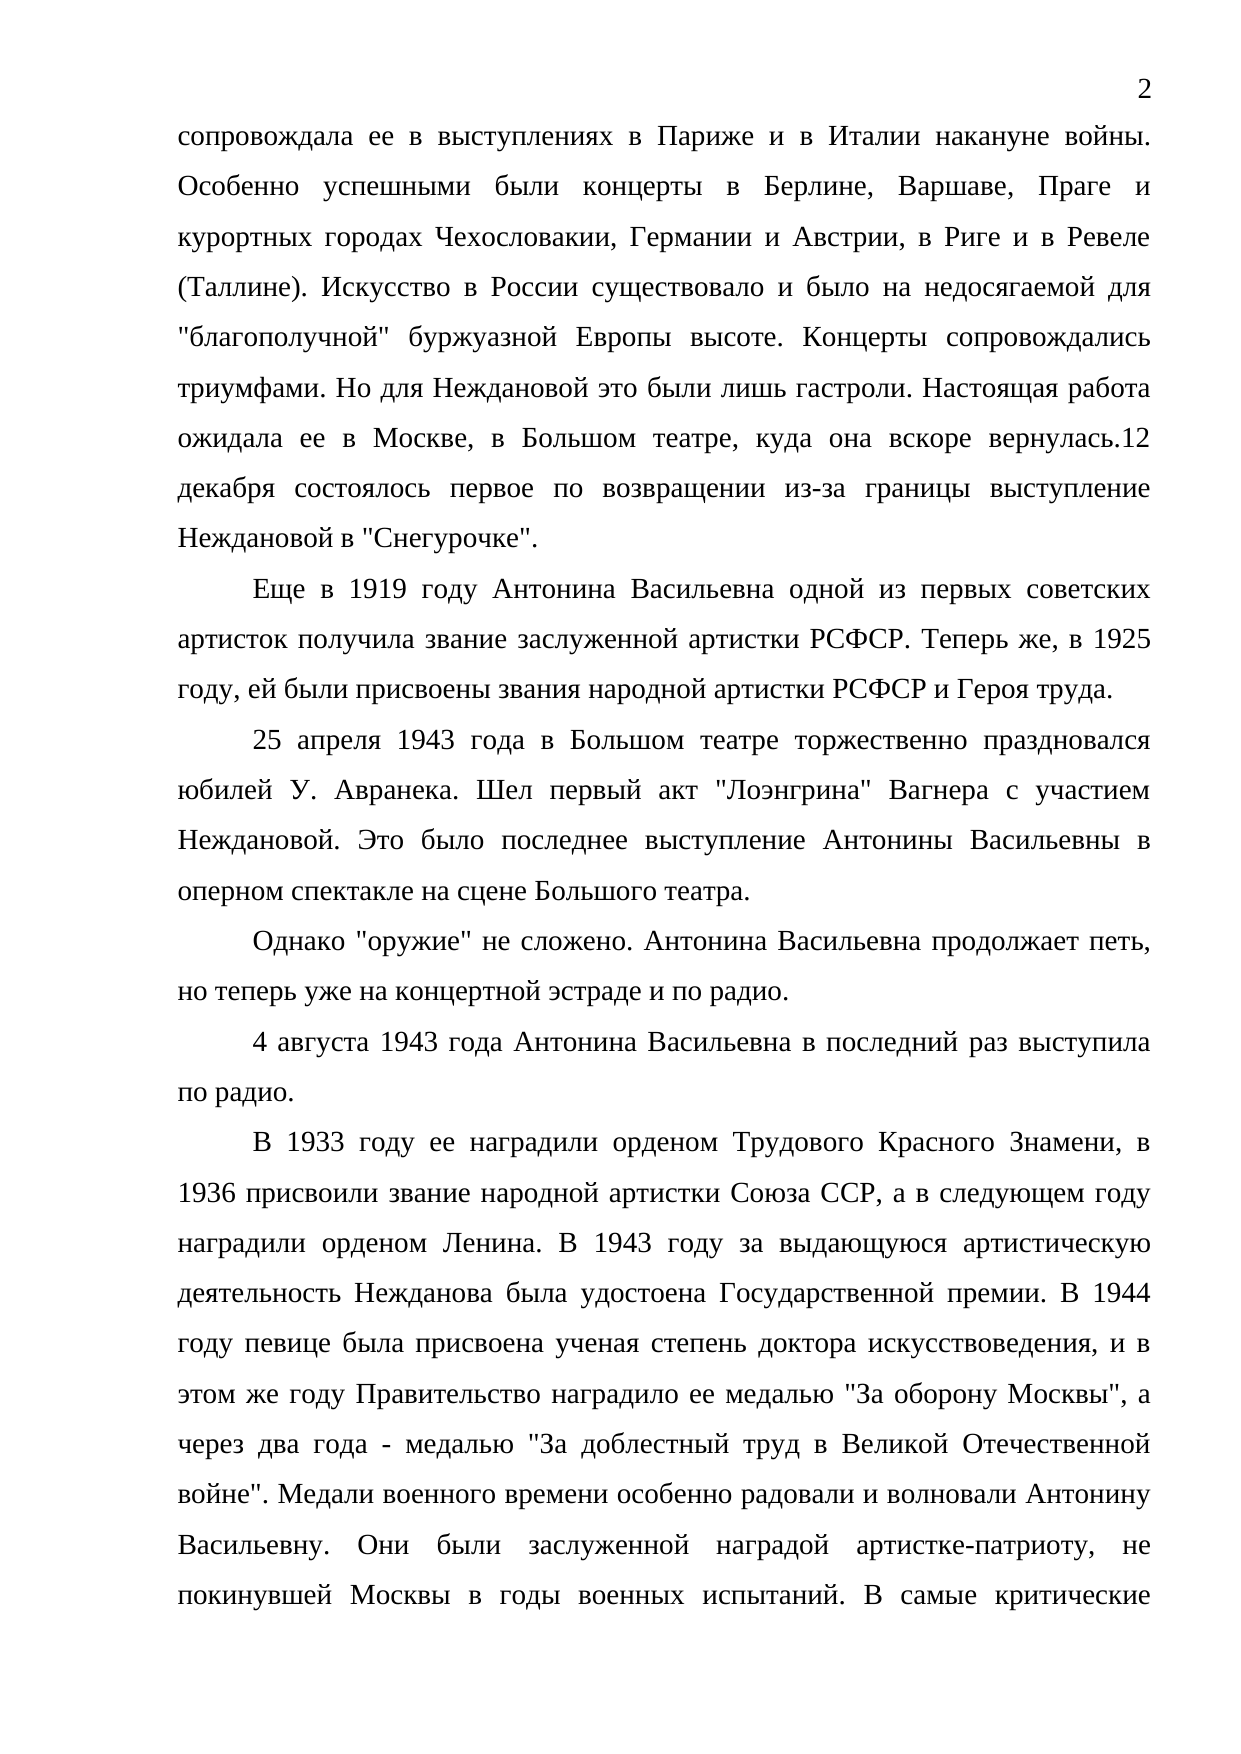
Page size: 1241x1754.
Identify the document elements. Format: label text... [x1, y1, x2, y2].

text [177, 1124, 1152, 1611]
text Еще в 1919 году Антонина Васильевна одной из первых советских артисток получила звание заслуженной артистки РСФСР. Теперь же, в 1925 году, ей были присвоены звания народной артистки РСФСР и Героя труда. [177, 571, 1152, 705]
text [177, 118, 1152, 554]
text 25 апреля 1943 года в Большом театре торжественно праздновался юбилей У. Авранека. Шел первый акт "Лоэнгрина" Вагнера с участием Неждановой. Это было последнее выступление Антонины Васильевны в оперном спектакле на сцене Большого театра. [177, 722, 1152, 906]
text Однако "оружие" не сложено. Антонина Васильевна продолжает петь, но теперь уже на концертной эстраде и по радио. [177, 923, 1152, 1007]
text 4 августа 1943 года Антонина Васильевна в последний раз выступила по радио. [177, 1024, 1152, 1108]
